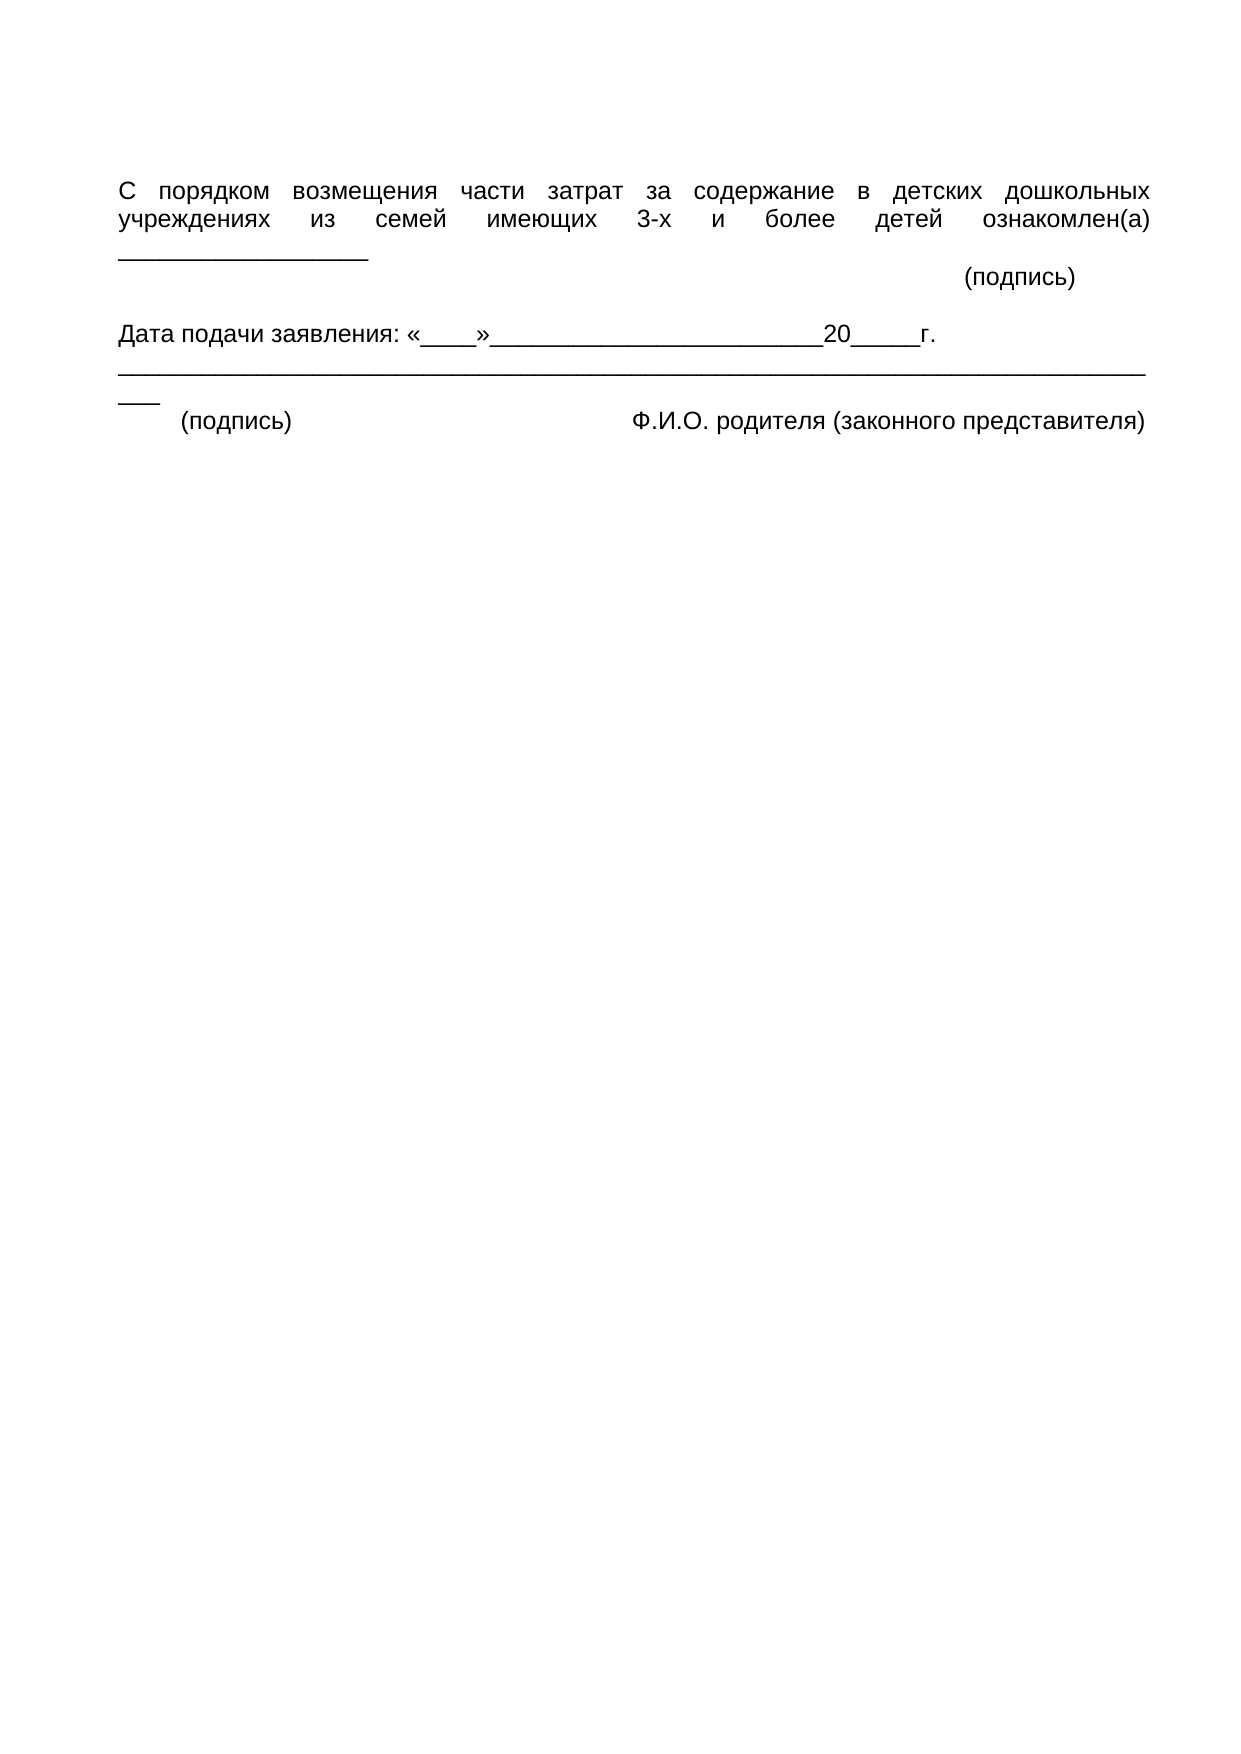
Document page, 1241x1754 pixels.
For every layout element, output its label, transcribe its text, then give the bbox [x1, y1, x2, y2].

text _____________________________________________________________________________ [118, 348, 1152, 406]
text С порядком возмещения части затрат за содержание в детских дошкольных учреждениях из семей имеющих 3-х и более детей ознакомлен(а) __________________ [118, 176, 1152, 262]
text (подпись) Ф.И.О. родителя (законного представителя) [118, 406, 1152, 434]
text (подпись) [118, 262, 1152, 291]
text Дата подачи заявления: «____»________________________20_____г. [118, 319, 1152, 348]
